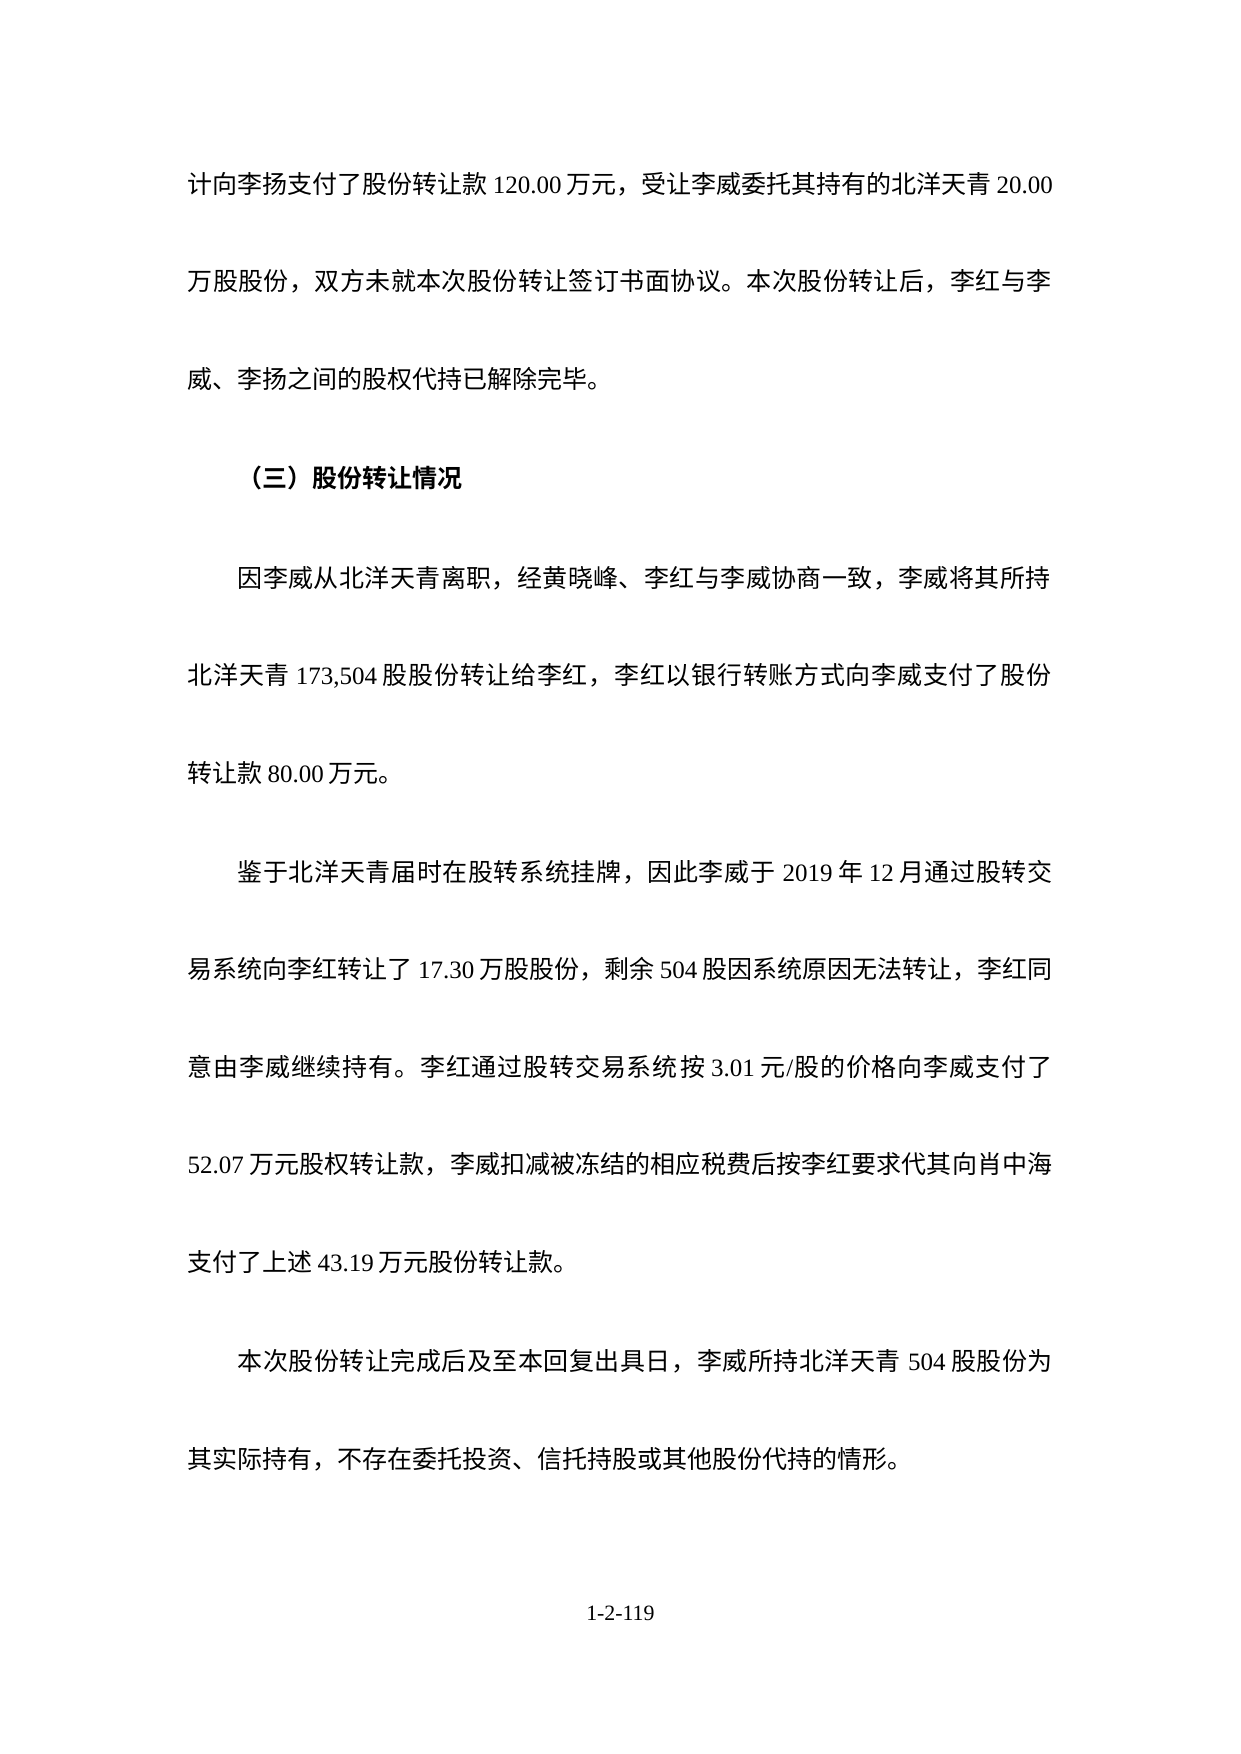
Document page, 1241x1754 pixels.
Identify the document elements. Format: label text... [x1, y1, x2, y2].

text 本次股份转让完成后及至本回复出具日，李威所持北洋天青504股股份为其实际持有，不存在委托投资、信托持股或其他股份代持的情形。 [187, 1327, 1053, 1490]
text 因李威从北洋天青离职，经黄晓峰、李红与李威协商一致，李威将其所持北洋天青173,504股股份转让给李红，李红以银行转账方式向李威支付了股份转让款80.00万元。 [187, 544, 1053, 804]
text （三）股份转让情况 [187, 444, 1053, 509]
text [187, 150, 1053, 410]
text 鉴于北洋天青届时在股转系统挂牌，因此李威于2019年12月通过股转交易系统向李红转让了17.30万股股份，剩余504股因系统原因无法转让，李红同意由李威继续持有。李红通过股转交易系统按3.01元/股的价格向李威支付了52.07万元股权转让款，李威扣减被冻结的相应税费后按李红要求代其向肖中海支付了上述43.19万元股份转让款。 [187, 838, 1053, 1293]
